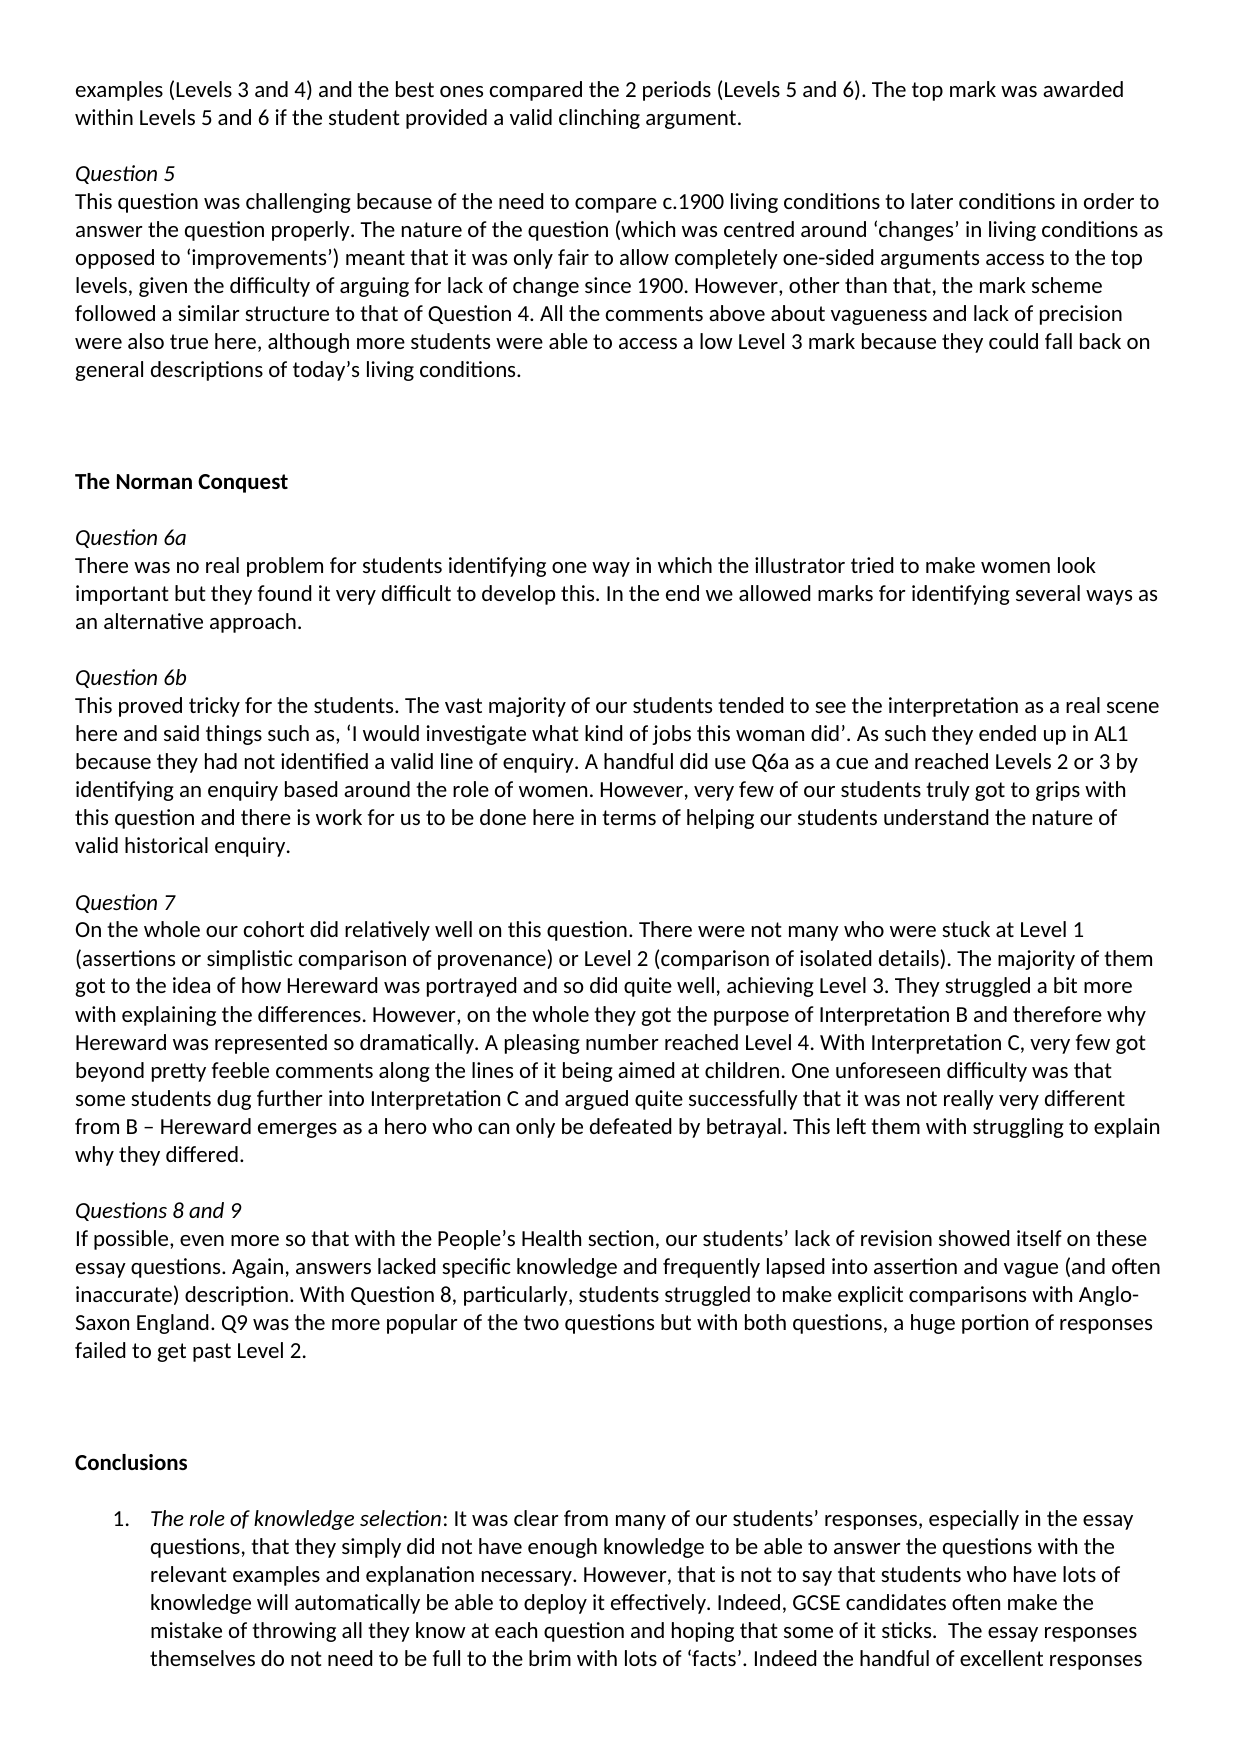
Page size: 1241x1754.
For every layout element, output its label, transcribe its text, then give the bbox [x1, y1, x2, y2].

text Question 7 [75, 888, 1165, 916]
text On the whole our cohort did relatively well on this question. There were not many who were stuck at Level 1 (assertions or simplistic comparison of provenance) or Level 2 (comparison of isolated details). The majority of them got to the idea of how Hereward was portrayed and so did quite well, achieving Level 3. They struggled a bit more with explaining the differences. However, on the whole they got the purpose of Interpretation B and therefore why Hereward was represented so dramatically. A pleasing number reached Level 4. With Interpretation C, very few got beyond pretty feeble comments along the lines of it being aimed at children. One unforeseen difficulty was that some students dug further into Interpretation C and argued quite successfully that it was not really very different from B – Hereward emerges as a hero who can only be defeated by betrayal. This left them with struggling to explain why they differed. [75, 916, 1165, 1168]
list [112, 1504, 1165, 1672]
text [75, 75, 1165, 131]
text The Norman Conquest [75, 467, 1165, 495]
text If possible, even more so that with the People’s Health section, our students’ lack of revision showed itself on these essay questions. Again, answers lacked specific knowledge and frequently lapsed into assertion and vague (and often inaccurate) description. With Question 8, particularly, students struggled to make explicit comparisons with Anglo-Saxon England. Q9 was the more popular of the two questions but with both questions, a huge portion of responses failed to get past Level 2. [75, 1224, 1165, 1364]
text Question 6b [75, 663, 1165, 691]
text Questions 8 and 9 [75, 1196, 1165, 1224]
text Question 5 [75, 159, 1165, 187]
text This question was challenging because of the need to compare c.1900 living conditions to later conditions in order to answer the question properly. The nature of the question (which was centred around ‘changes’ in living conditions as opposed to ‘improvements’) meant that it was only fair to allow completely one-sided arguments access to the top levels, given the difficulty of arguing for lack of change since 1900. However, other than that, the mark scheme followed a similar structure to that of Question 4. All the comments above about vagueness and lack of precision were also true here, although more students were able to access a low Level 3 mark because they could fall back on general descriptions of today’s living conditions. [75, 187, 1165, 383]
text There was no real problem for students identifying one way in which the illustrator tried to make women look important but they found it very difficult to develop this. In the end we allowed marks for identifying several ways as an alternative approach. [75, 551, 1165, 635]
text Conclusions [75, 1448, 1165, 1476]
text Question 6a [75, 523, 1165, 551]
text This proved tricky for the students. The vast majority of our students tended to see the interpretation as a real scene here and said things such as, ‘I would investigate what kind of jobs this woman did’. As such they ended up in AL1 because they had not identified a valid line of enquiry. A handful did use Q6a as a cue and reached Levels 2 or 3 by identifying an enquiry based around the role of women. However, very few of our students truly got to grips with this question and there is work for us to be done here in terms of helping our students understand the nature of valid historical enquiry. [75, 691, 1165, 859]
